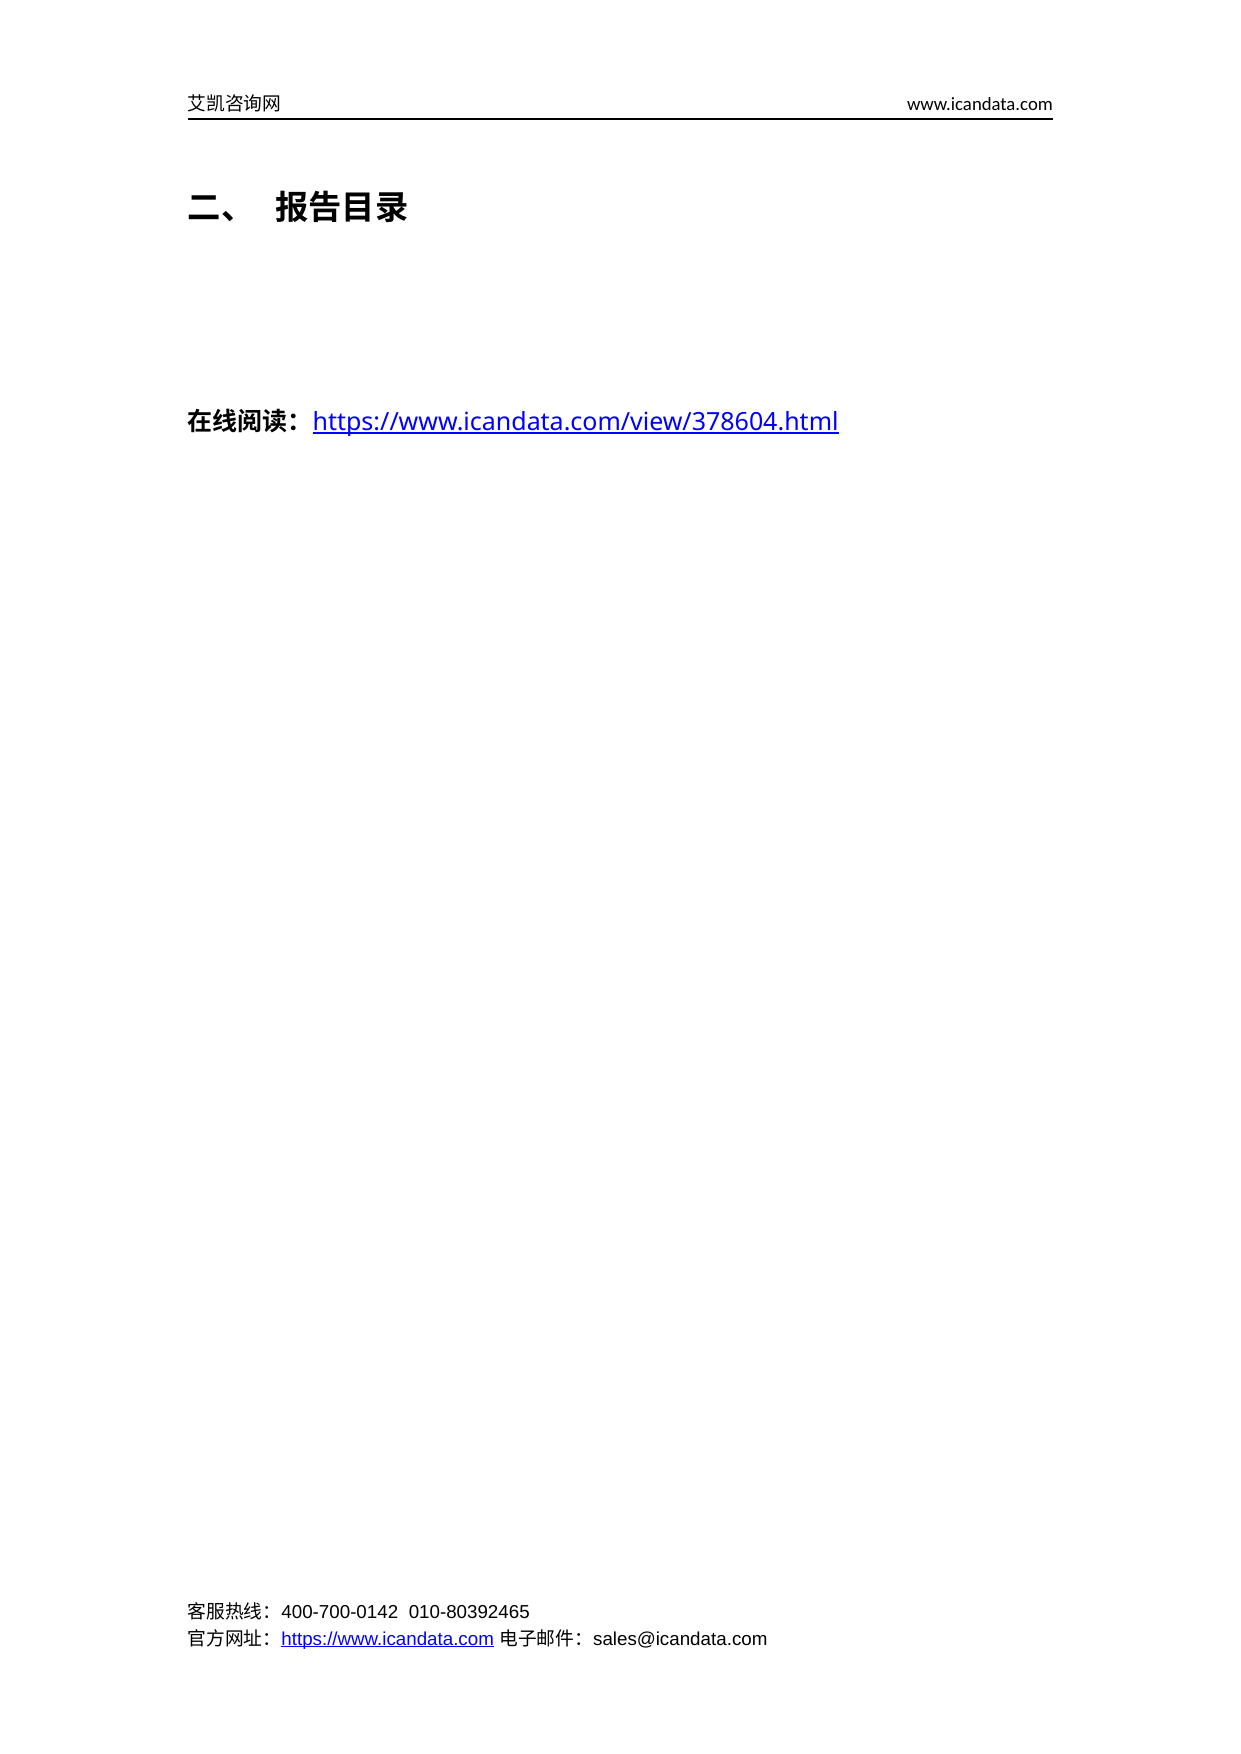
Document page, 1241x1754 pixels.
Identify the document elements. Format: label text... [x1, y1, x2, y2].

text 在线阅读：https://www.icandata.com/view/378604.html [187, 387, 1053, 452]
subtitle 报告目录 [187, 172, 1053, 237]
